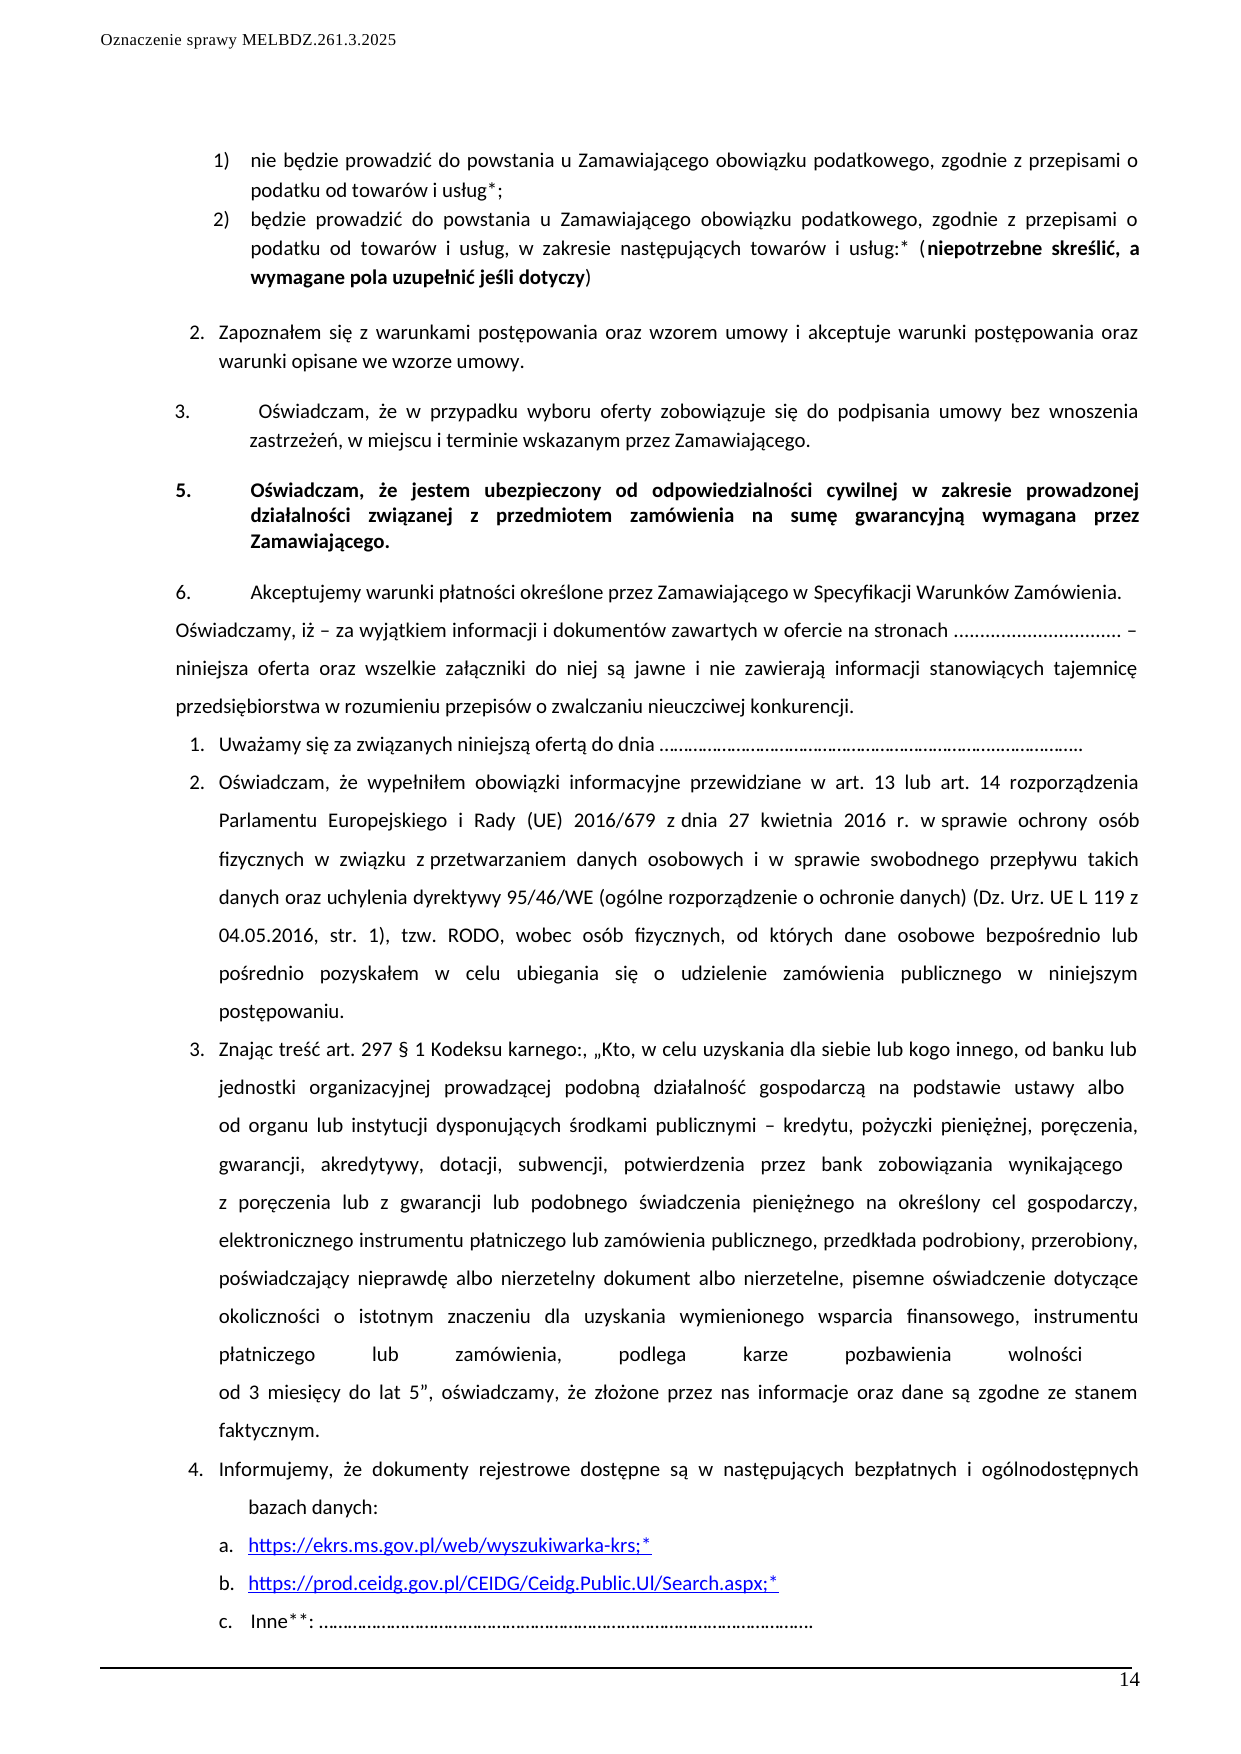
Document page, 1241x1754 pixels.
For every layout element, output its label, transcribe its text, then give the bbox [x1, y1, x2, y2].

list Znając treść art. 297 § 1 Kodeksu karnego:, „Kto, w celu uzyskania dla siebie lub kogo innego, od banku lub jednostki organizacyjnej prowadzącej podobną działalność gospodarczą na podstawie ustawy albo od organu lub instytucji dysponujących środkami publicznymi – kredytu, pożyczki pieniężnej, poręczenia, gwarancji, akredytywy, dotacji, subwencji, potwierdzenia przez bank zobowiązania wynikającego z poręczenia lub z gwarancji lub podobnego świadczenia pieniężnego na określony cel gospodarczy, elektronicznego instrumentu płatniczego lub zamówienia publicznego, przedkłada podrobiony, przerobiony, poświadczający nieprawdę albo nierzetelny dokument albo nierzetelne, pisemne oświadczenie dotyczące okoliczności o istotnym znaczeniu dla uzyskania wymienionego wsparcia finansowego, instrumentu płatniczego lub zamówienia, podlega karze pozbawienia wolności od 3 miesięcy do lat 5”, oświadczamy, że złożone przez nas informacje oraz dane są zgodne ze stanem faktycznym. [189, 1036, 1140, 1443]
text Oświadczamy, iż – za wyjątkiem informacji i dokumentów zawartych w ofercie na stronach ................................ – niniejsza oferta oraz wszelkie załączniki do niej są jawne i nie zawierają informacji stanowiących tajemnicę przedsiębiorstwa w rozumieniu przepisów o zwalczaniu nieuczciwej konkurencji. [175, 617, 1140, 719]
list https://prod.ceidg.gov.pl/CEIDG/Ceidg.Public.Ul/Search.aspx;* [218, 1570, 1140, 1596]
list nie będzie prowadzić do powstania u Zamawiającego obowiązku podatkowego, zgodnie z przepisami o podatku od towarów i usług*; [213, 148, 1140, 202]
list Inne**: …………………………………………………………………………………………. [218, 1608, 1140, 1634]
list Uważamy się za związanych niniejszą ofertą do dnia ……………………………………………………………..…………….. [189, 731, 1140, 757]
list Oświadczam, że wypełniłem obowiązki informacyjne przewidziane w art. 13 lub art. 14 rozporządzenia Parlamentu Europejskiego i Rady (UE) 2016/679 z dnia 27 kwietnia 2016 r. w sprawie ochrony osób fizycznych w związku z przetwarzaniem danych osobowych i w sprawie swobodnego przepływu takich danych oraz uchylenia dyrektywy 95/46/WE (ogólne rozporządzenie o ochronie danych) (Dz. Urz. UE L 119 z 04.05.2016, str. 1), tzw. RODO, wobec osób fizycznych, od których dane osobowe bezpośrednio lub pośrednio pozyskałem w celu ubiegania się o udzielenie zamówienia publicznego w niniejszym postępowaniu. [189, 769, 1140, 1024]
list Oświadczam, że w przypadku wyboru oferty zobowiązuje się do podpisania umowy bez wnoszenia zastrzeżeń, w miejscu i terminie wskazanym przez Zamawiającego. [174, 398, 1140, 453]
list będzie prowadzić do powstania u Zamawiającego obowiązku podatkowego, zgodnie z przepisami o podatku od towarów i usług, w zakresie następujących towarów i usług:* (niepotrzebne skreślić, a wymagane pola uzupełnić jeśli dotyczy) [213, 206, 1140, 290]
list Oświadczam, że jestem ubezpieczony od odpowiedzialności cywilnej w zakresie prowadzonej działalności związanej z przedmiotem zamówienia na sumę gwarancyjną wymagana przez Zamawiającego. [175, 477, 1140, 553]
list Zapoznałem się z warunkami postępowania oraz wzorem umowy i akceptuje warunki postępowania oraz warunki opisane we wzorze umowy. [189, 319, 1140, 373]
list Informujemy, że dokumenty rejestrowe dostępne są w następujących bezpłatnych i ogólnodostępnych bazach danych: [188, 1456, 1140, 1519]
list Akceptujemy warunki płatności określone przez Zamawiającego w Specyfikacji Warunków Zamówienia. [175, 579, 1140, 604]
list https://ekrs.ms.gov.pl/web/wyszukiwarka-krs;* [218, 1532, 1140, 1557]
